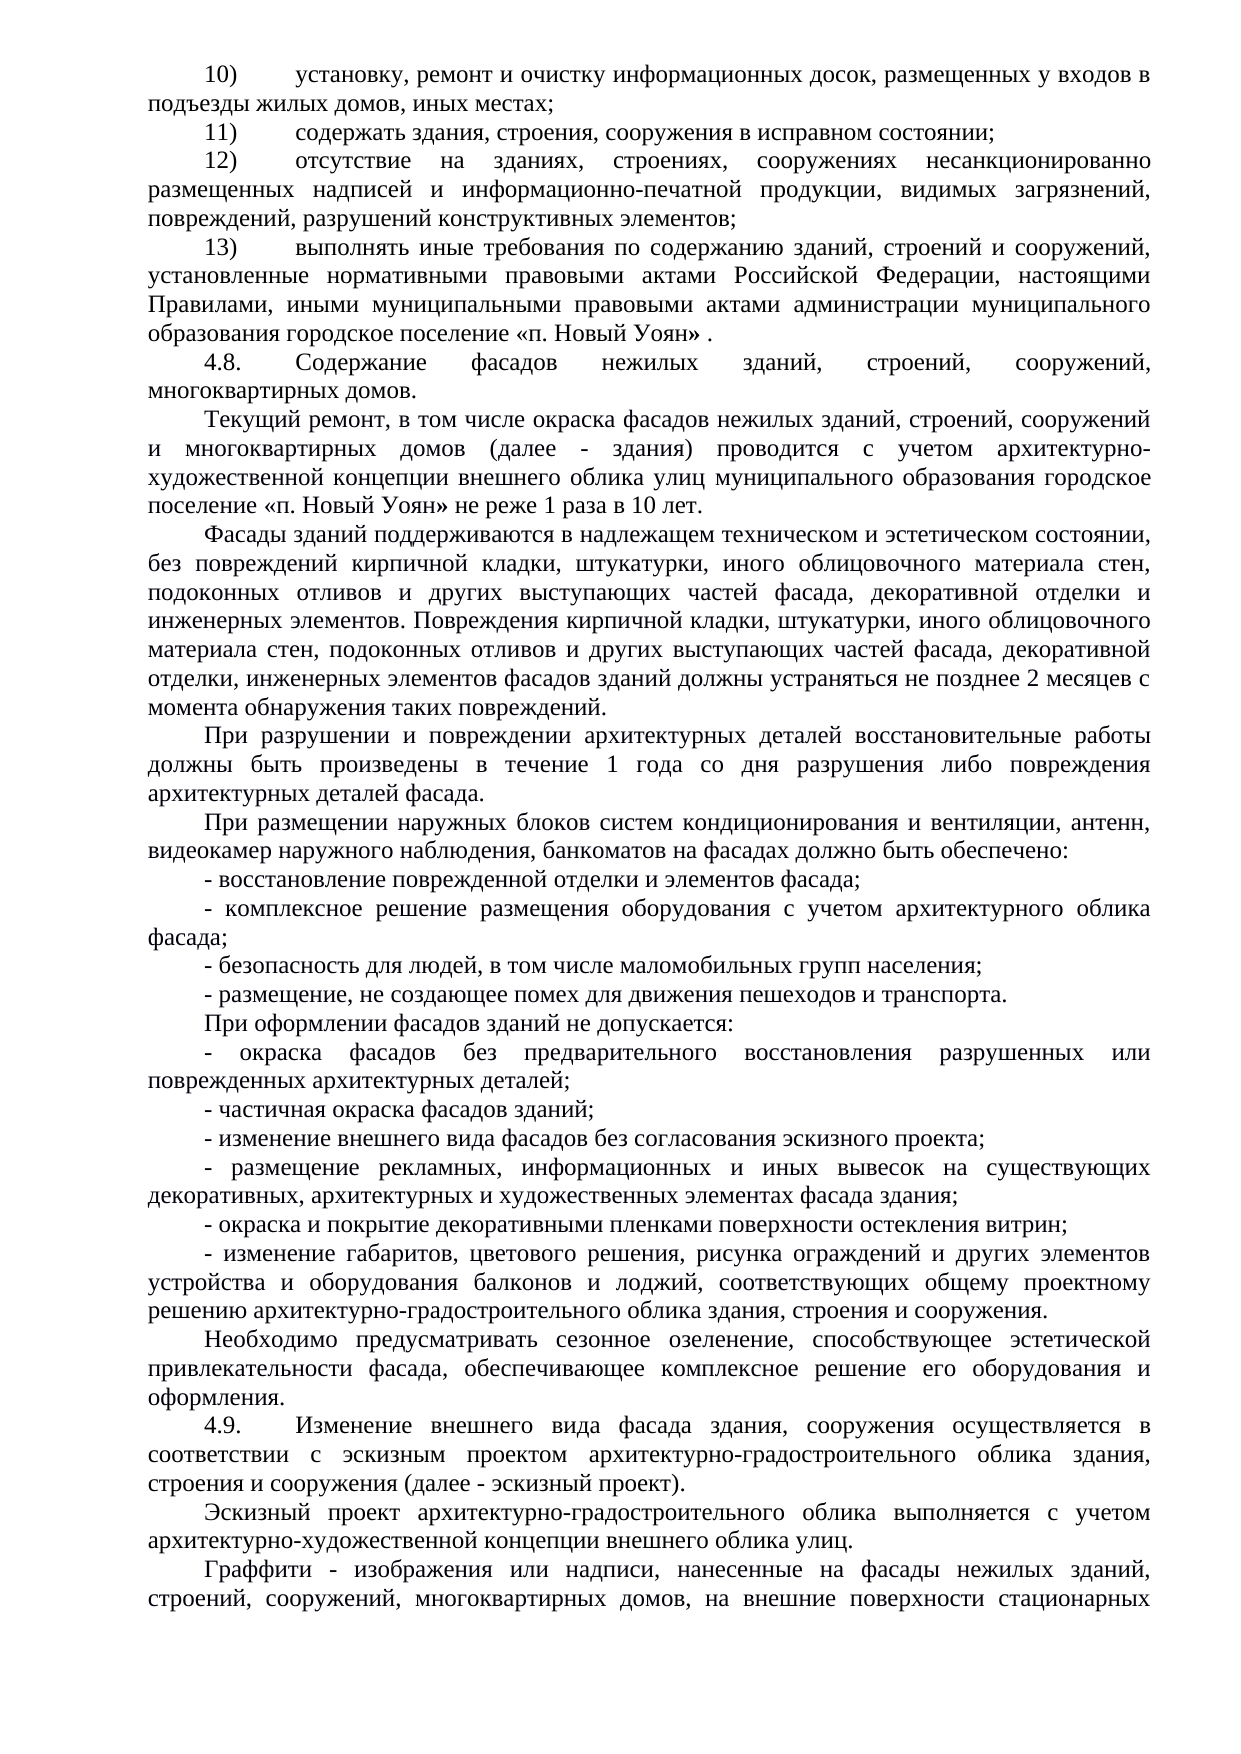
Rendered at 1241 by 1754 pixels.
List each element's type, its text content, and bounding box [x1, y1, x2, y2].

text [148, 1554, 1152, 1612]
text - окраска фасадов без предварительного восстановления разрушенных или поврежденных архитектурных деталей; [148, 1037, 1152, 1094]
list содержать здания, строения, сооружения в исправном состоянии; [148, 117, 1152, 145]
text - размещение, не создающее помех для движения пешеходов и транспорта. [148, 979, 1152, 1008]
list выполнять иные требования по содержанию зданий, строений и сооружений, установленные нормативными правовыми актами Российской Федерации, настоящими Правилами, иными муниципальными правовыми актами администрации муниципального образования городское поселение «п. Новый Уоян» . [148, 232, 1152, 347]
text Текущий ремонт, в том числе окраска фасадов нежилых зданий, строений, сооружений и многоквартирных домов (далее - здания) проводится с учетом архитектурно-художественной концепции внешнего облика улиц муниципального образования городское поселение «п. Новый Уоян» не реже 1 раза в 10 лет. [148, 404, 1152, 519]
text - изменение габаритов, цветового решения, рисунка ограждений и других элементов устройства и оборудования балконов и лоджий, соответствующих общему проектному решению архитектурно-градостроительного облика здания, строения и сооружения. [148, 1238, 1152, 1324]
list установку, ремонт и очистку информационных досок, размещенных у входов в подъезды жилых домов, иных местах; [148, 59, 1152, 117]
text При размещении наружных блоков систем кондиционирования и вентиляции, антенн, видеокамер наружного наблюдения, банкоматов на фасадах должно быть обеспечено: [148, 807, 1152, 864]
list Изменение внешнего вида фасада здания, сооружения осуществляется в соответствии с эскизным проектом архитектурно-градостроительного облика здания, строения и сооружения (далее - эскизный проект). [148, 1410, 1152, 1497]
text - комплексное решение размещения оборудования с учетом архитектурного облика фасада; [148, 893, 1152, 950]
text - изменение внешнего вида фасадов без согласования эскизного проекта; [148, 1123, 1152, 1152]
list Содержание фасадов нежилых зданий, строений, сооружений, многоквартирных домов. [148, 347, 1152, 404]
list отсутствие на зданиях, строениях, сооружениях несанкционированно размещенных надписей и информационно-печатной продукции, видимых загрязнений, повреждений, разрушений конструктивных элементов; [148, 145, 1152, 232]
text При разрушении и повреждении архитектурных деталей восстановительные работы должны быть произведены в течение 1 года со дня разрушения либо повреждения архитектурных деталей фасада. [148, 720, 1152, 807]
text - восстановление поврежденной отделки и элементов фасада; [148, 864, 1152, 893]
list Эскизный проект архитектурно-градостроительного облика выполняется с учетом архитектурно-художественной концепции внешнего облика улиц. [148, 1497, 1152, 1554]
text Фасады зданий поддерживаются в надлежащем техническом и эстетическом состоянии, без повреждений кирпичной кладки, штукатурки, иного облицовочного материала стен, подоконных отливов и других выступающих частей фасада, декоративной отделки и инженерных элементов. Повреждения кирпичной кладки, штукатурки, иного облицовочного материала стен, подоконных отливов и других выступающих частей фасада, декоративной отделки, инженерных элементов фасадов зданий должны устраняться не позднее 2 месяцев с момента обнаружения таких повреждений. [148, 519, 1152, 720]
text - безопасность для людей, в том числе маломобильных групп населения; [148, 950, 1152, 979]
text - размещение рекламных, информационных и иных вывесок на существующих декоративных, архитектурных и художественных элементах фасада здания; [148, 1152, 1152, 1209]
text - окраска и покрытие декоративными пленками поверхности остекления витрин; [148, 1209, 1152, 1238]
text Необходимо предусматривать сезонное озеленение, способствующее эстетической привлекательности фасада, обеспечивающее комплексное решение его оборудования и оформления. [148, 1324, 1152, 1410]
text - частичная окраска фасадов зданий; [148, 1094, 1152, 1123]
text При оформлении фасадов зданий не допускается: [148, 1008, 1152, 1037]
